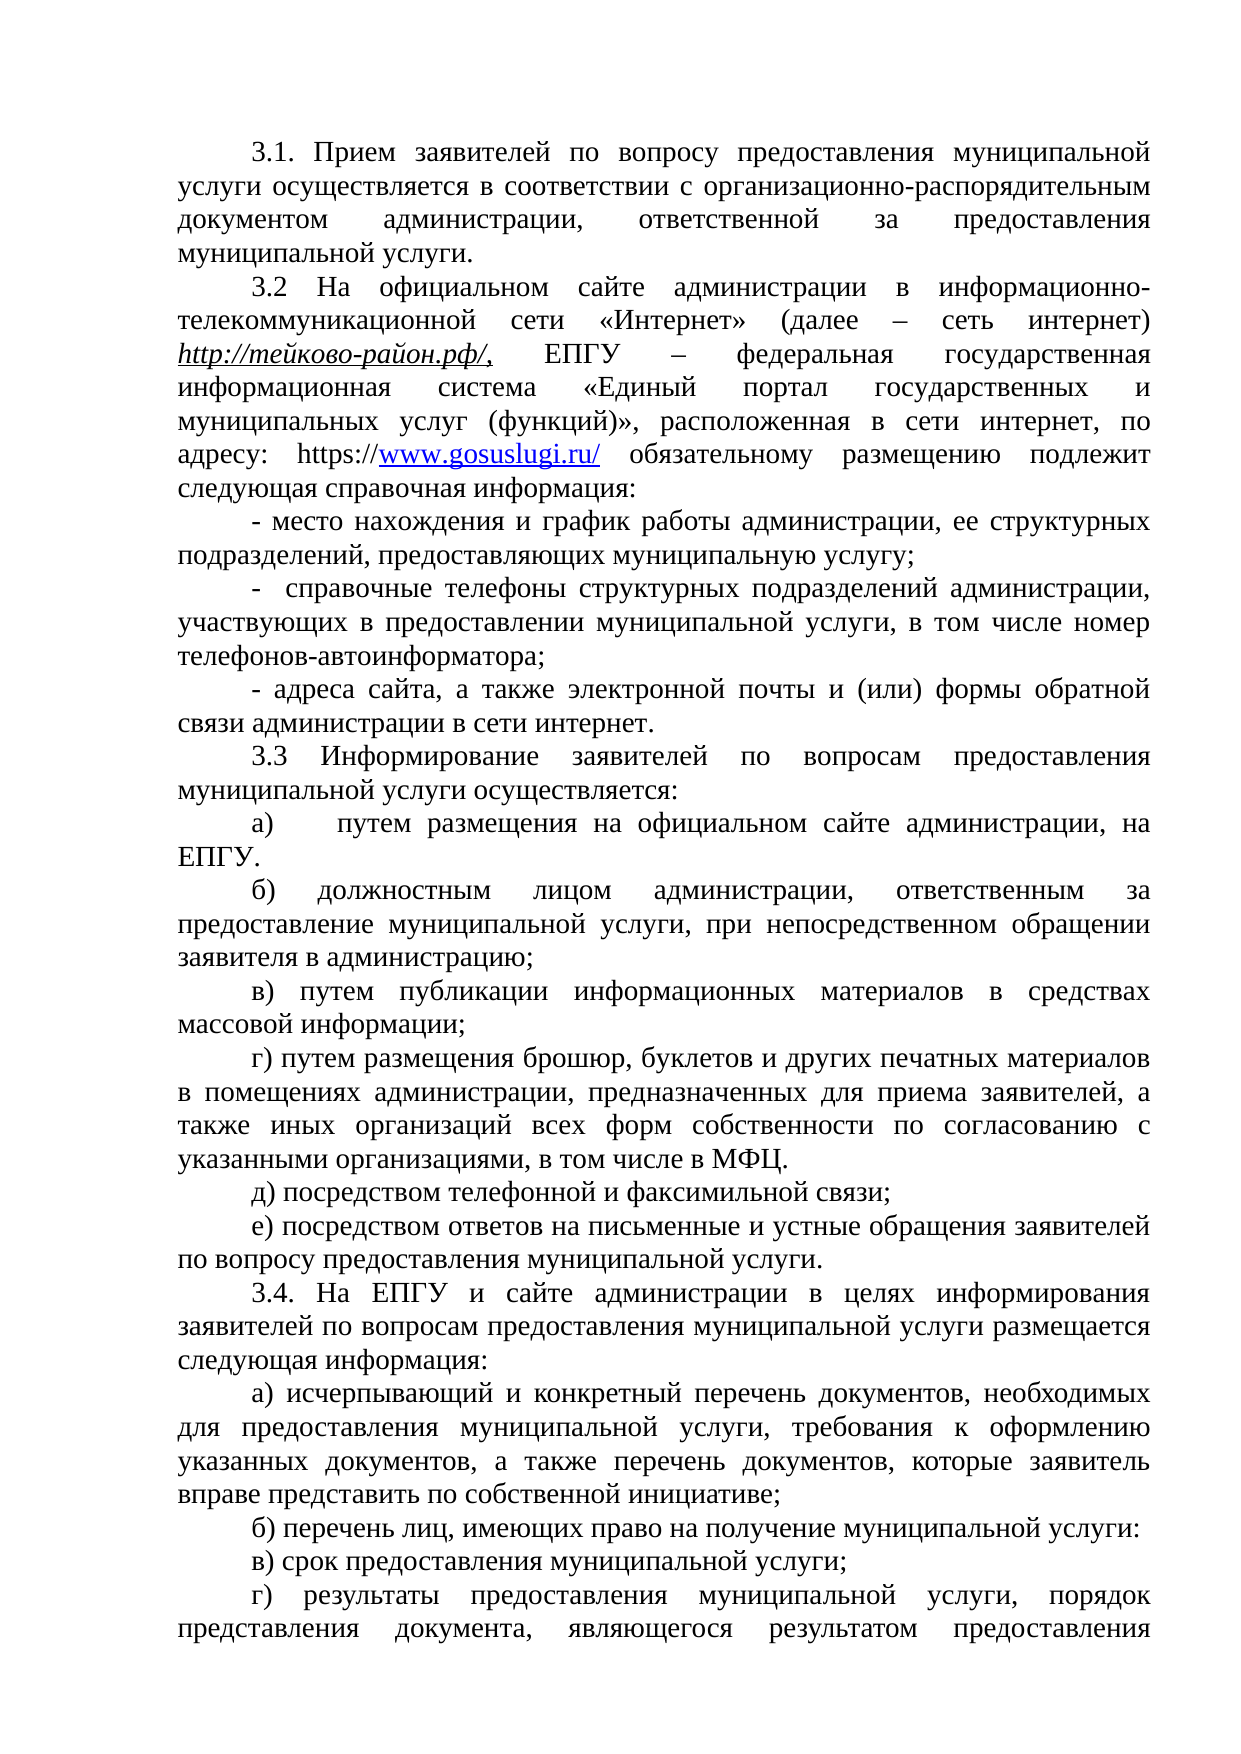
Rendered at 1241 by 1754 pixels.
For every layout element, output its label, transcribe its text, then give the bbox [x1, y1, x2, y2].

text а) исчерпывающий и конкретный перечень документов, необходимых для предоставления муниципальной услуги, требования к оформлению указанных документов, а также перечень документов, которые заявитель вправе представить по собственной инициативе; [177, 1376, 1151, 1510]
text в) срок предоставления муниципальной услуги; [177, 1543, 1151, 1577]
text 3.1. Прием заявителей по вопросу предоставления муниципальной услуги осуществляется в соответствии с организационно-распорядительным документом администрации, ответственной за предоставления муниципальной услуги. [177, 134, 1151, 269]
text б) перечень лиц, имеющих право на получение муниципальной услуги: [177, 1510, 1151, 1543]
text 3.2 На официальном сайте администрации в информационно-телекоммуникационной сети «Интернет» (далее – сеть интернет) http://тейково-район.рф/, ЕПГУ – федеральная государственная информационная система «Единый портал государственных и муниципальных услуг (функций)», расположенная в сети интернет, по адресу: https://www.gosuslugi.ru/ обязательному размещению подлежит следующая справочная информация: [177, 269, 1151, 503]
text - справочные телефоны структурных подразделений администрации, участвующих в предоставлении муниципальной услуги, в том числе номер телефонов-автоинформатора; [177, 571, 1151, 671]
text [177, 1577, 1151, 1644]
text д) посредством телефонной и факсимильной связи; [177, 1174, 1151, 1208]
text е) посредством ответов на письменные и устные обращения заявителей по вопросу предоставления муниципальной услуги. [177, 1208, 1151, 1275]
text 3.4. На ЕПГУ и сайте администрации в целях информирования заявителей по вопросам предоставления муниципальной услуги размещается следующая информация: [177, 1275, 1151, 1376]
text - место нахождения и график работы администрации, ее структурных подразделений, предоставляющих муниципальную услугу; [177, 503, 1151, 571]
text в) путем публикации информационных материалов в средствах массовой информации; [177, 973, 1151, 1040]
text а) путем размещения на официальном сайте администрации, на ЕПГУ. [177, 805, 1151, 872]
text г) путем размещения брошюр, буклетов и других печатных материалов в помещениях администрации, предназначенных для приема заявителей, а также иных организаций всех форм собственности по согласованию с указанными организациями, в том числе в МФЦ. [177, 1040, 1151, 1174]
text - адреса сайта, а также электронной почты и (или) формы обратной связи администрации в сети интернет. [177, 671, 1151, 738]
text 3.3 Информирование заявителей по вопросам предоставления муниципальной услуги осуществляется: [177, 738, 1151, 805]
text б) должностным лицом администрации, ответственным за предоставление муниципальной услуги, при непосредственном обращении заявителя в администрацию; [177, 872, 1151, 973]
